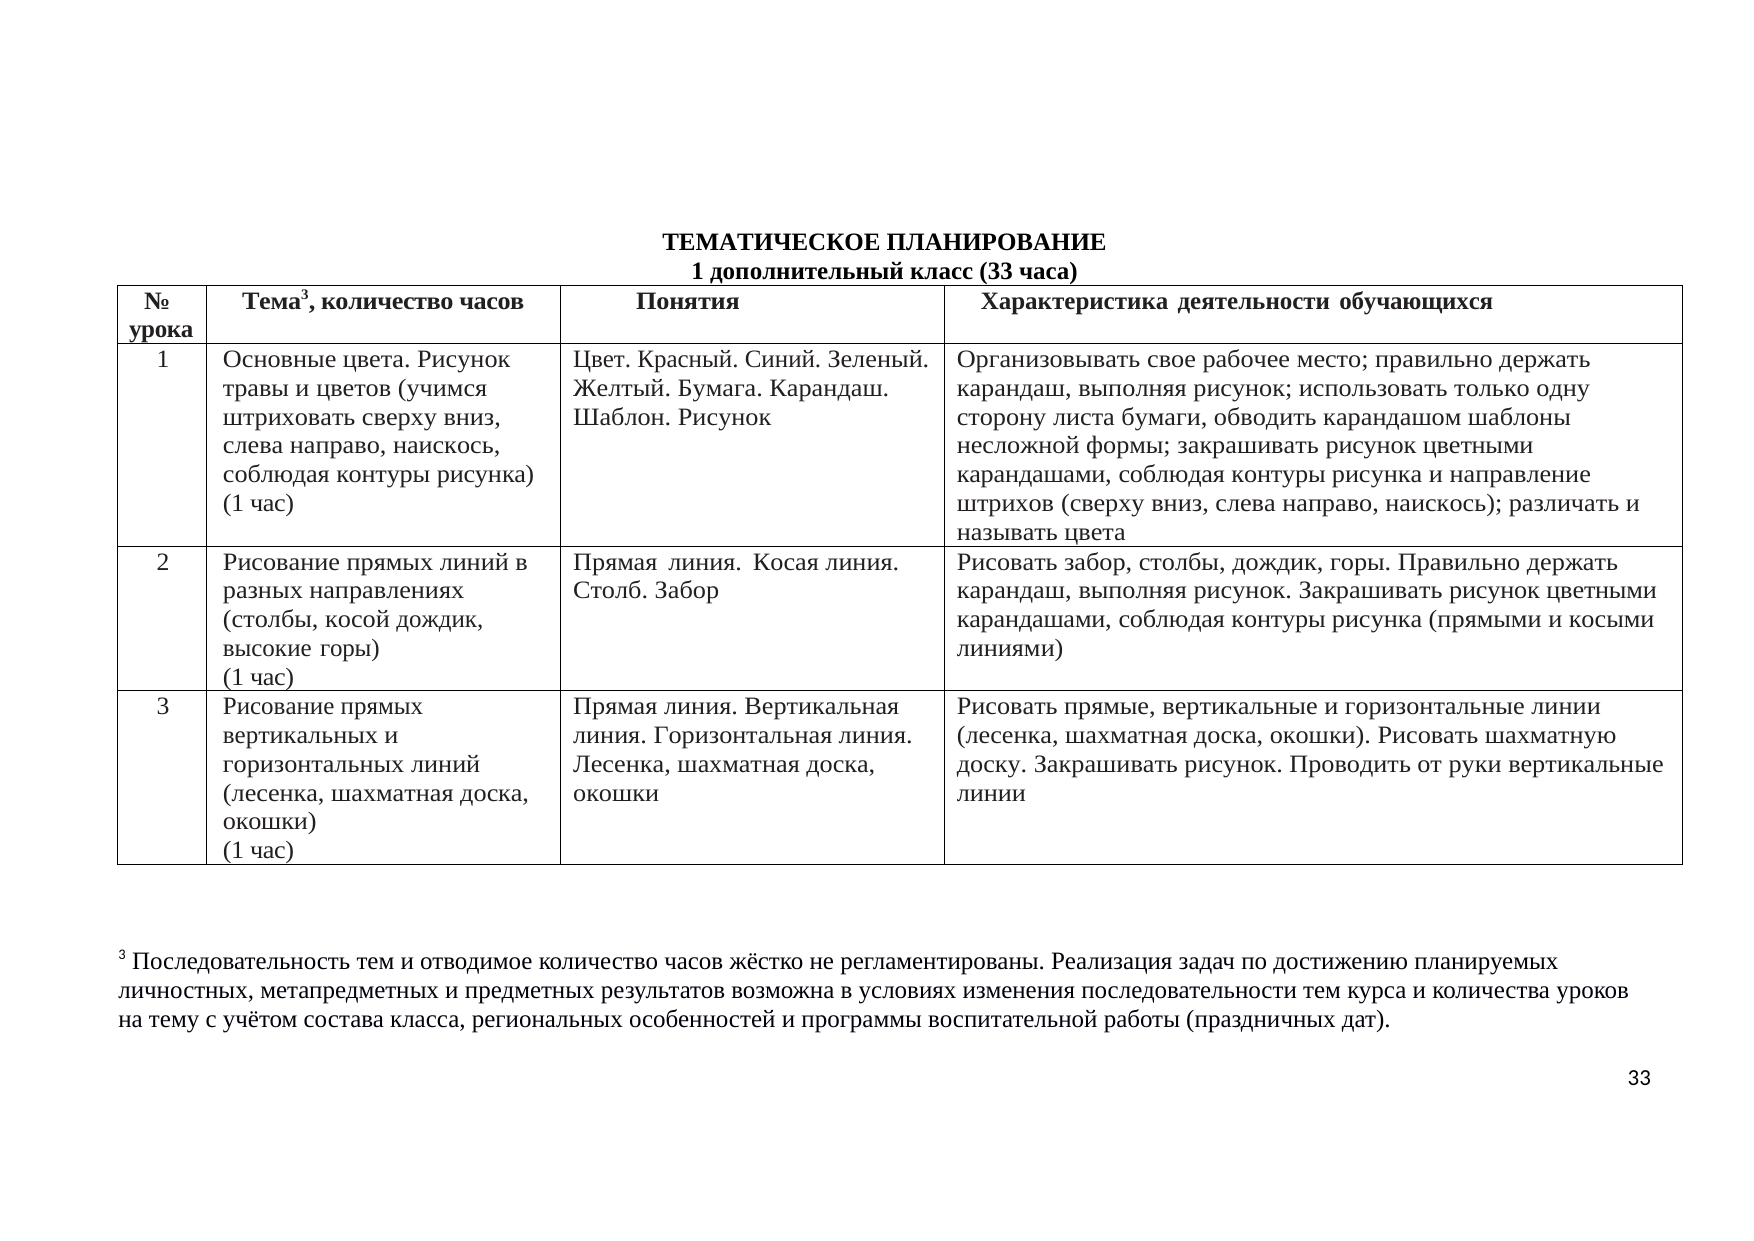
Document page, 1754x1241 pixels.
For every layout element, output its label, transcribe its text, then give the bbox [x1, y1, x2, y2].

table_header Характеристика деятельности обучающихся [945, 286, 1682, 343]
table_cell Организовывать свое рабочее место; правильно держать карандаш, выполняя рисунок; использовать только одну сторону листа бумаги, обводить карандашом шаблоны несложной формы; закрашивать рисунок цветными карандашами, соблюдая контуры рисунка и направление штрихов (сверху вниз, слева направо, наискось); различать и называть цвета [945, 344, 1682, 546]
table_cell 3 [118, 691, 206, 864]
table_cell Цвет. Красный. Синий. Зеленый. Желтый. Бумага. Карандаш. Шаблон. Рисунок [561, 344, 944, 546]
text Тематическое планирование [118, 227, 1651, 256]
table_header Тема, количество часов [207, 286, 560, 343]
table_cell Рисование прямых вертикальных и горизонтальных линий (лесенка, шахматная доска, окошки) (1 час) [207, 691, 560, 864]
table_cell Рисование прямых линий в разных направлениях (столбы, косой дождик, высокие горы) (1 час) [207, 547, 560, 690]
text 1 дополнительный класс (33 часа) [118, 256, 1651, 285]
table_cell Основные цвета. Рисунок травы и цветов (учимся штриховать сверху вниз, слева направо, наискось, соблюдая контуры рисунка) (1 час) [207, 344, 560, 546]
table_header Понятия [561, 286, 944, 343]
table_cell 2 [118, 547, 206, 690]
table_header № урока [118, 286, 206, 343]
table_cell Рисовать прямые, вертикальные и горизонтальные линии (лесенка, шахматная доска, окошки). Рисовать шахматную доску. Закрашивать рисунок. Проводить от руки вертикальные линии [945, 691, 1682, 864]
table_cell Прямая линия. Косая линия. Столб. Забор [561, 547, 944, 690]
table_cell 1 [118, 344, 206, 546]
table_cell Прямая линия. Вертикальная линия. Горизонтальная линия. Лесенка, шахматная доска, окошки [561, 691, 944, 864]
table_cell Рисовать забор, столбы, дождик, горы. Правильно держать карандаш, выполняя рисунок. Закрашивать рисунок цветными карандашами, соблюдая контуры рисунка (прямыми и косыми линиями) [945, 547, 1682, 690]
